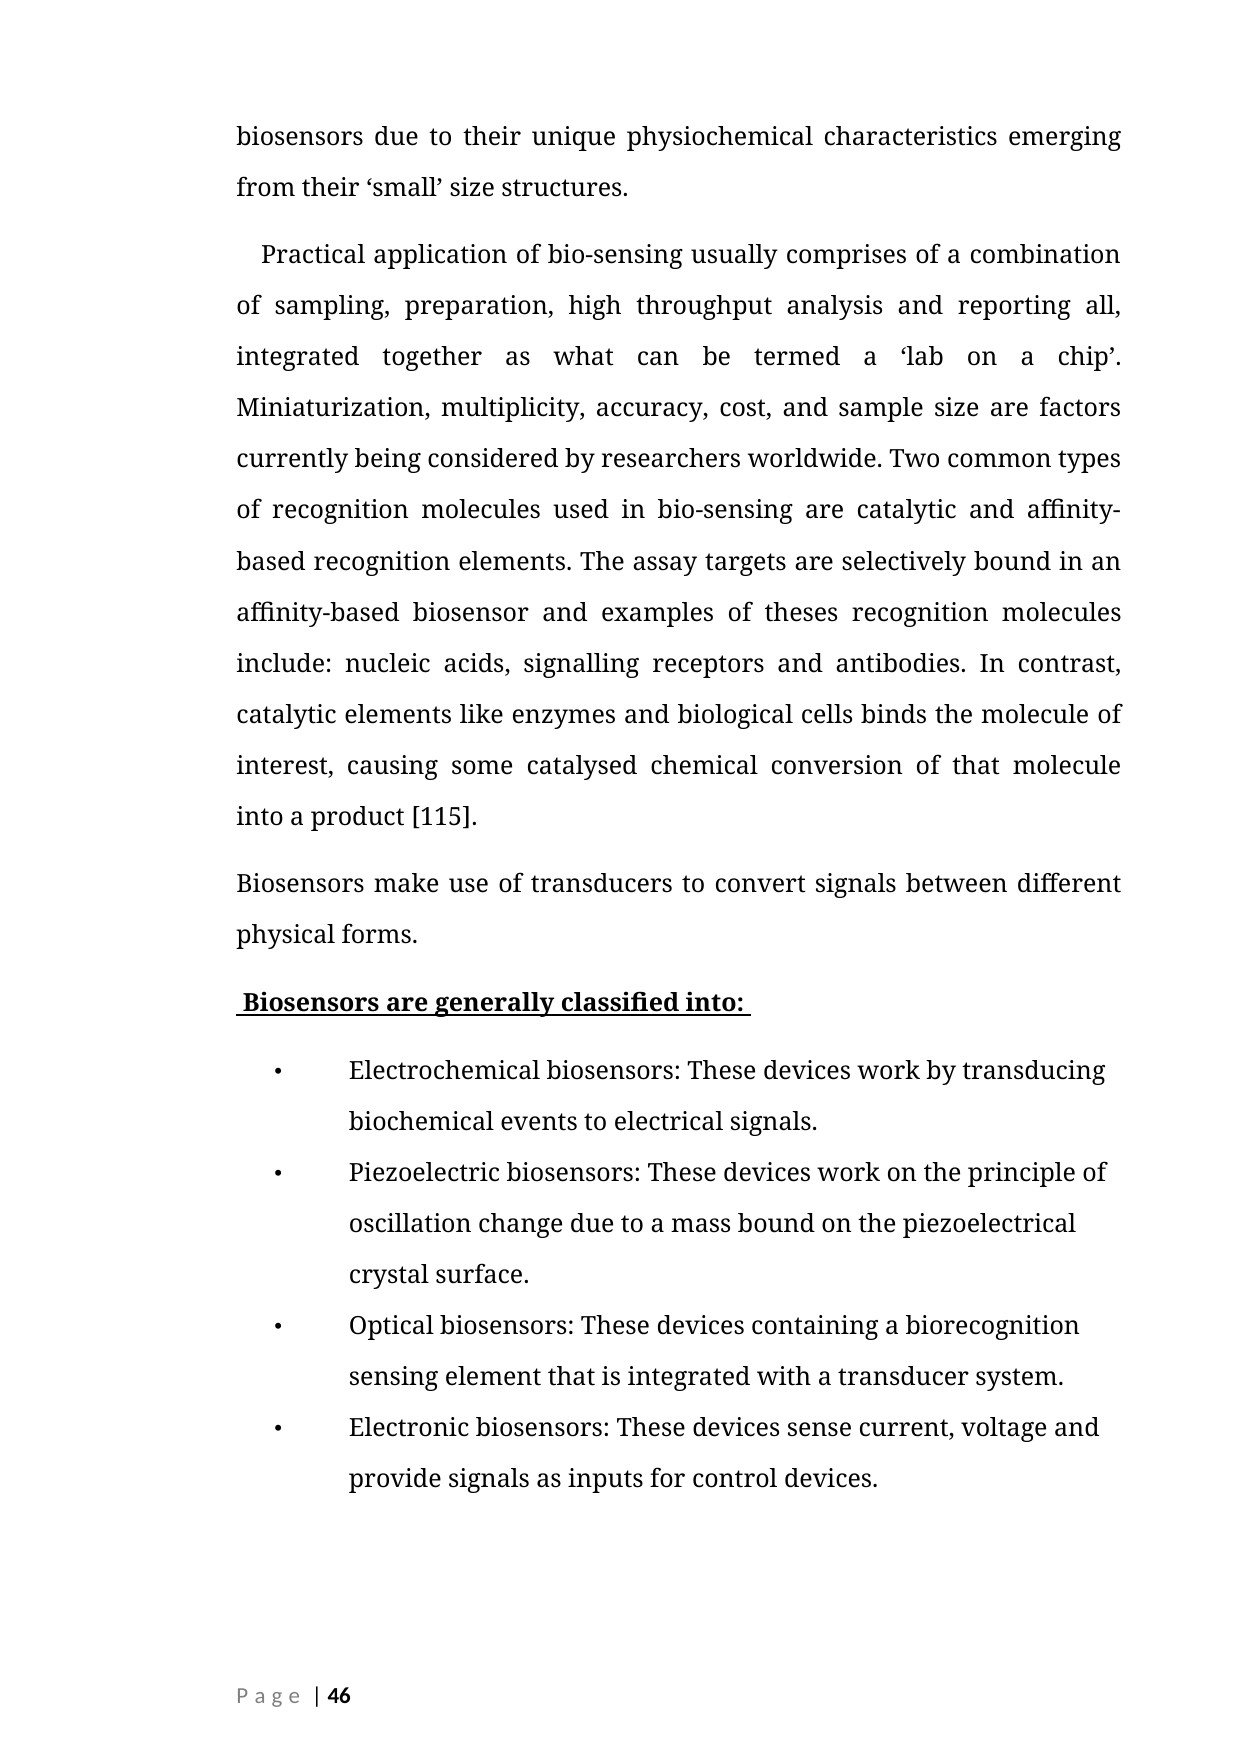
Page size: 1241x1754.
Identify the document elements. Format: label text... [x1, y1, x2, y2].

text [236, 118, 1122, 203]
text Biosensors make use of transducers to convert signals between different physical forms. [236, 866, 1122, 951]
list Electrochemical biosensors: These devices work by transducing biochemical events to electrical signals. [274, 1052, 1122, 1138]
text Biosensors are generally classified into: [236, 985, 1122, 1019]
text Practical application of bio-sensing usually comprises of a combination of sampling, preparation, high throughput analysis and reporting all, integrated together as what can be termed a ‘lab on a chip’. Miniaturization, multiplicity, accuracy, cost, and sample size are factors currently being considered by researchers worldwide. Two common types of recognition molecules used in bio-sensing are catalytic and affinity-based recognition elements. The assay targets are selectively bound in an affinity-based biosensor and examples of theses recognition molecules include: nucleic acids, signalling receptors and antibodies. In contrast, catalytic elements like enzymes and biological cells binds the molecule of interest, causing some catalysed chemical conversion of that molecule into a product [115]. [236, 237, 1122, 832]
list Electronic biosensors: These devices sense current, voltage and provide signals as inputs for control devices. [274, 1410, 1122, 1495]
list Piezoelectric biosensors: These devices work on the principle of oscillation change due to a mass bound on the piezoelectrical crystal surface. [274, 1154, 1122, 1291]
list Optical biosensors: These devices containing a biorecognition sensing element that is integrated with a transducer system. [274, 1308, 1122, 1393]
